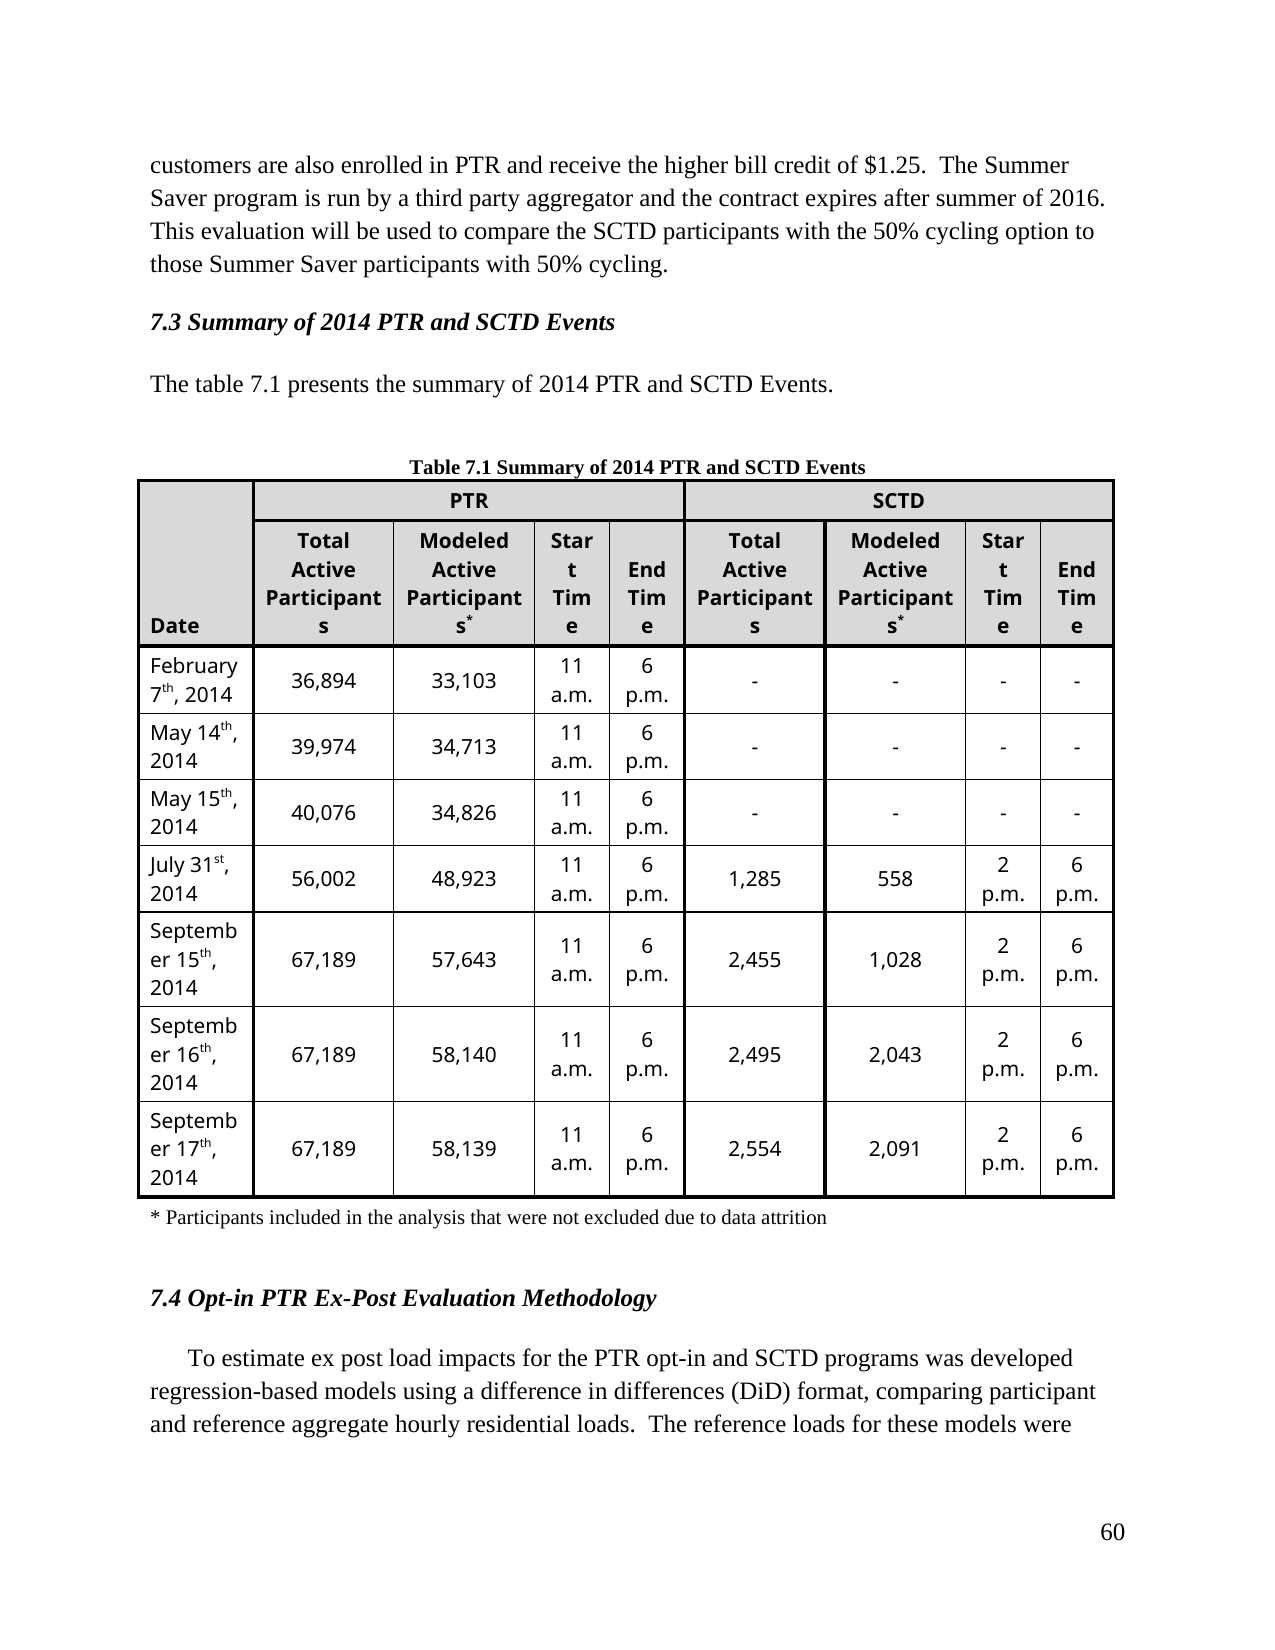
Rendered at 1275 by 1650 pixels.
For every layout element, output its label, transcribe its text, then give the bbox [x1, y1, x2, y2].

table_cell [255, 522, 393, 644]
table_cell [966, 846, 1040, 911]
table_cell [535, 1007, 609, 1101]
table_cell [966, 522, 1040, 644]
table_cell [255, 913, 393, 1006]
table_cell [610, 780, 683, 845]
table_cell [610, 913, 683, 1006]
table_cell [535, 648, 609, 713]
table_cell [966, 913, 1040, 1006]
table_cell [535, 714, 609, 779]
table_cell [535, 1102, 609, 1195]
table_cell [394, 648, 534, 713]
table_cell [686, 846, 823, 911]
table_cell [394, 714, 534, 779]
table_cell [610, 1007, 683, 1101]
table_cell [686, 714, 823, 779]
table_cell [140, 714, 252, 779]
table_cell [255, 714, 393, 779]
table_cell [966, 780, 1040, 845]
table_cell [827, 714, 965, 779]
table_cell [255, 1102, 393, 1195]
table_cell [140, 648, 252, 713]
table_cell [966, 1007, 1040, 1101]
subtitle Opt-in PTR Ex-Post Evaluation Methodology [150, 1283, 1125, 1311]
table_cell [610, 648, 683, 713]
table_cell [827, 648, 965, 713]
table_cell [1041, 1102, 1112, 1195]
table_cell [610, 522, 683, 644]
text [150, 1343, 1125, 1438]
subtitle Summary of 2014 PTR and SCTD Events [150, 307, 1125, 336]
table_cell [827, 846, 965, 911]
text * Participants included in the analysis that were not excluded due to data attrition [150, 1205, 1125, 1229]
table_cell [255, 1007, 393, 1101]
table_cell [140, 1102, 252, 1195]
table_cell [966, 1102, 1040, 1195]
text Table 7.1 Summary of 2014 PTR and SCTD Events [150, 455, 1125, 479]
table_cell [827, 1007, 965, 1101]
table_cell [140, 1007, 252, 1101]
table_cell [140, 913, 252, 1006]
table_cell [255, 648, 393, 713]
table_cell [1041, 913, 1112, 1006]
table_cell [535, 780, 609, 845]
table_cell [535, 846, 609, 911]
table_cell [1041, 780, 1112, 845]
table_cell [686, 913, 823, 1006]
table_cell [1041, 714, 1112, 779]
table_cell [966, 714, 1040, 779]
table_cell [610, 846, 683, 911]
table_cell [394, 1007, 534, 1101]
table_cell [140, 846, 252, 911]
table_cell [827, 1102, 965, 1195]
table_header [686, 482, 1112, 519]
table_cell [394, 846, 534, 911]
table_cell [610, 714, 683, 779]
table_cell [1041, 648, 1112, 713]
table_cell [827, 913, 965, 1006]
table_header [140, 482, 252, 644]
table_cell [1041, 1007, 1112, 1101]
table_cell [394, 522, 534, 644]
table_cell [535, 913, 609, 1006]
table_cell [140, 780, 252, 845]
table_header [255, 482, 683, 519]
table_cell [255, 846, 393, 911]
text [150, 150, 1125, 278]
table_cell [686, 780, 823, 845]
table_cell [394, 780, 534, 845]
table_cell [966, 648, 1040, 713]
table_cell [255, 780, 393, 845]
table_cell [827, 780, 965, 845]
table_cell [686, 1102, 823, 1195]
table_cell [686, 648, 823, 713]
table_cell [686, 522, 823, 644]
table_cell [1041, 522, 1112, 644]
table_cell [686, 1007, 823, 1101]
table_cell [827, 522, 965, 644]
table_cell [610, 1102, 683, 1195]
text The table 7.1 presents the summary of 2014 PTR and SCTD Events. [150, 369, 1125, 398]
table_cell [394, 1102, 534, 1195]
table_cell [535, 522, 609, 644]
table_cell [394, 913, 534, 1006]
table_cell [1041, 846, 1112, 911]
